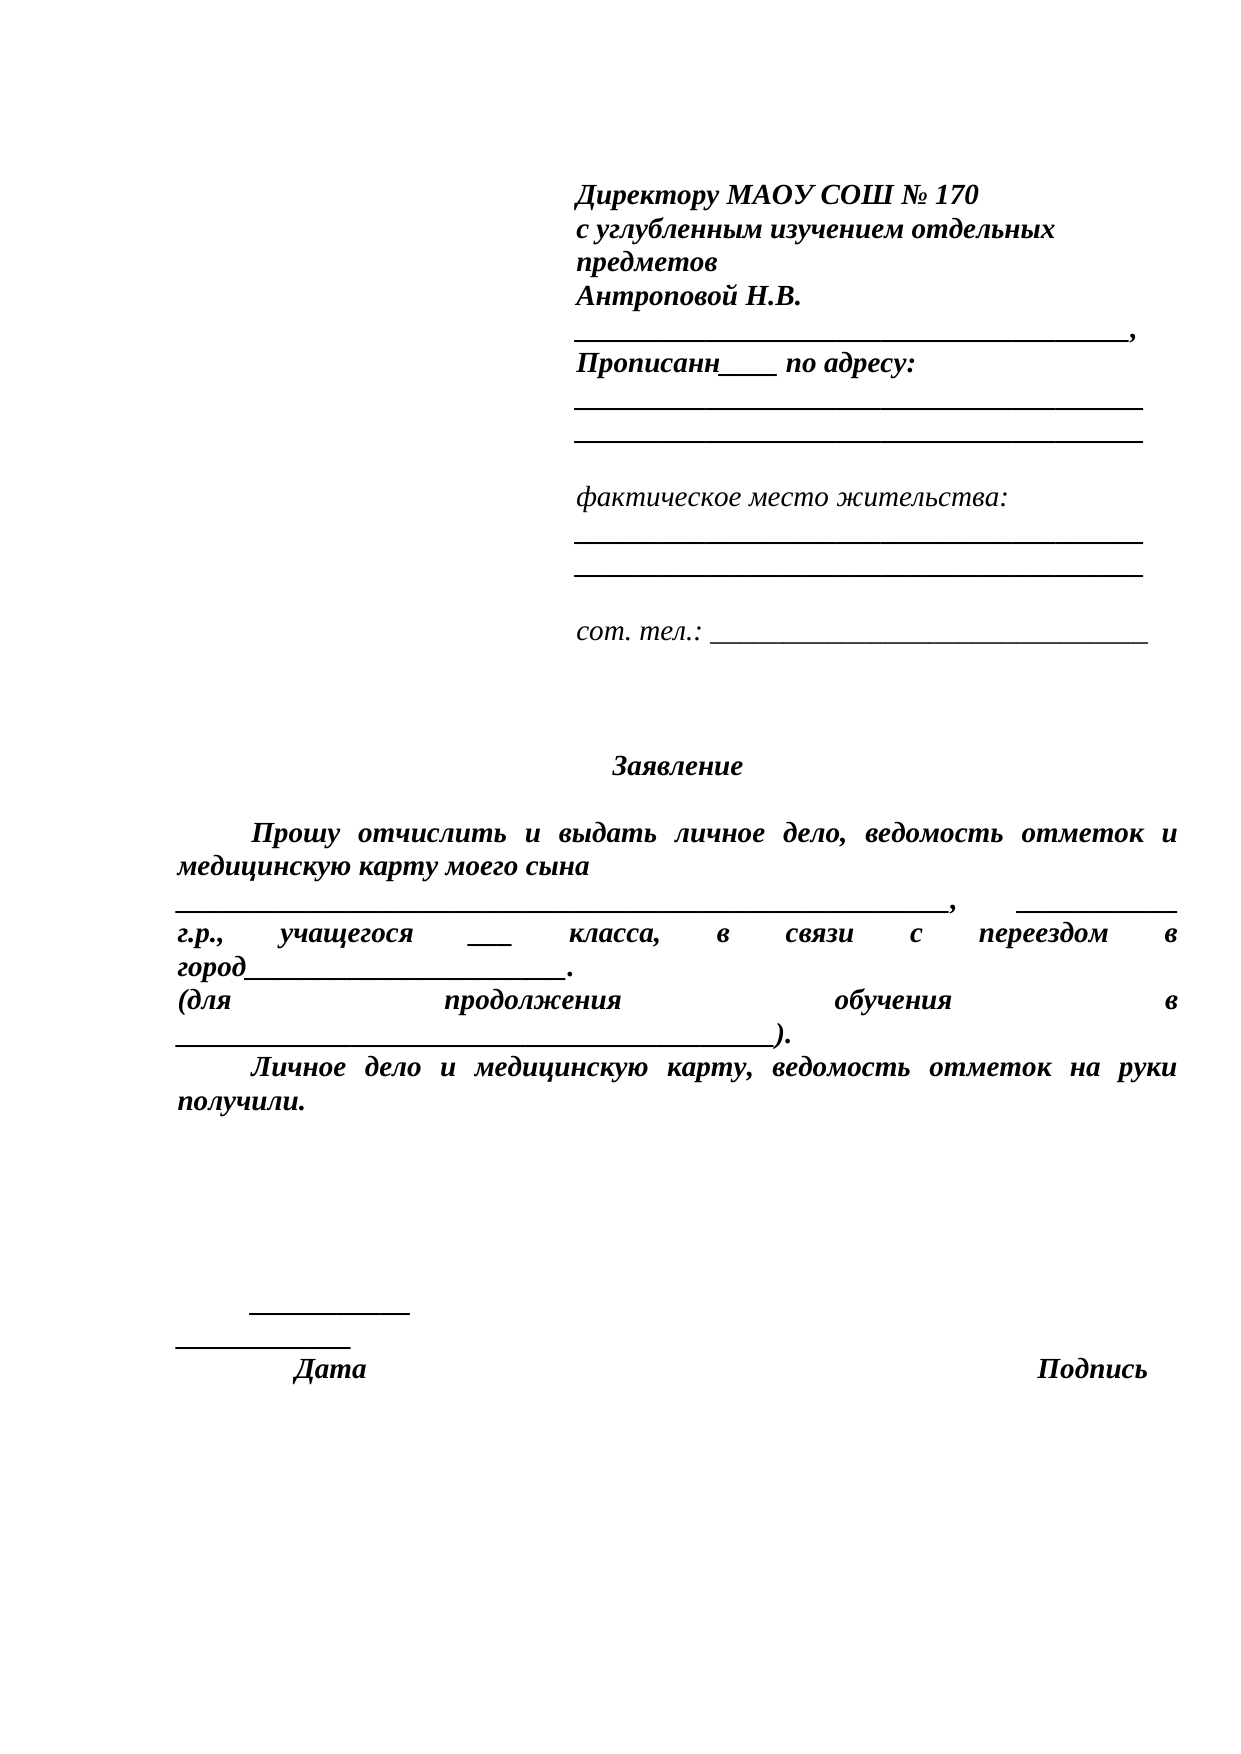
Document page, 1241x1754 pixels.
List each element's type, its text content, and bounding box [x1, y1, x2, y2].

text сот. тел.: ______________________________ [576, 613, 1181, 647]
text с углубленным изучением отдельных предметов [576, 211, 1181, 278]
text _______________________________________ [576, 379, 1181, 412]
text Дата Подпись [177, 1351, 1181, 1385]
text _______________________________________ [576, 546, 1181, 580]
text Прописанн____ по адресу: [576, 345, 1181, 379]
text Заявление [177, 748, 1181, 781]
text _______________________________________ [576, 412, 1181, 446]
text _______________________________________ [576, 513, 1181, 546]
text (для продолжения обучения в _________________________________________). [177, 982, 1181, 1049]
text ___________ ____________ [177, 1284, 1181, 1351]
text ______________________________________, [576, 312, 1181, 345]
text Антроповой Н.В. [576, 278, 1181, 312]
text Прошу отчислить и выдать личное дело, ведомость отметок и медицинскую карту моего сына [177, 815, 1181, 882]
text Личное дело и медицинскую карту, ведомость отметок на руки получили. [177, 1049, 1181, 1117]
text Директору МАОУ СОШ № 170 [576, 177, 1181, 211]
text _____________________________________________________, ___________ г.р., учащегося ___ класса, в связи с переездом в город______________________. [177, 882, 1181, 982]
text фактическое место жительства: [576, 479, 1181, 513]
